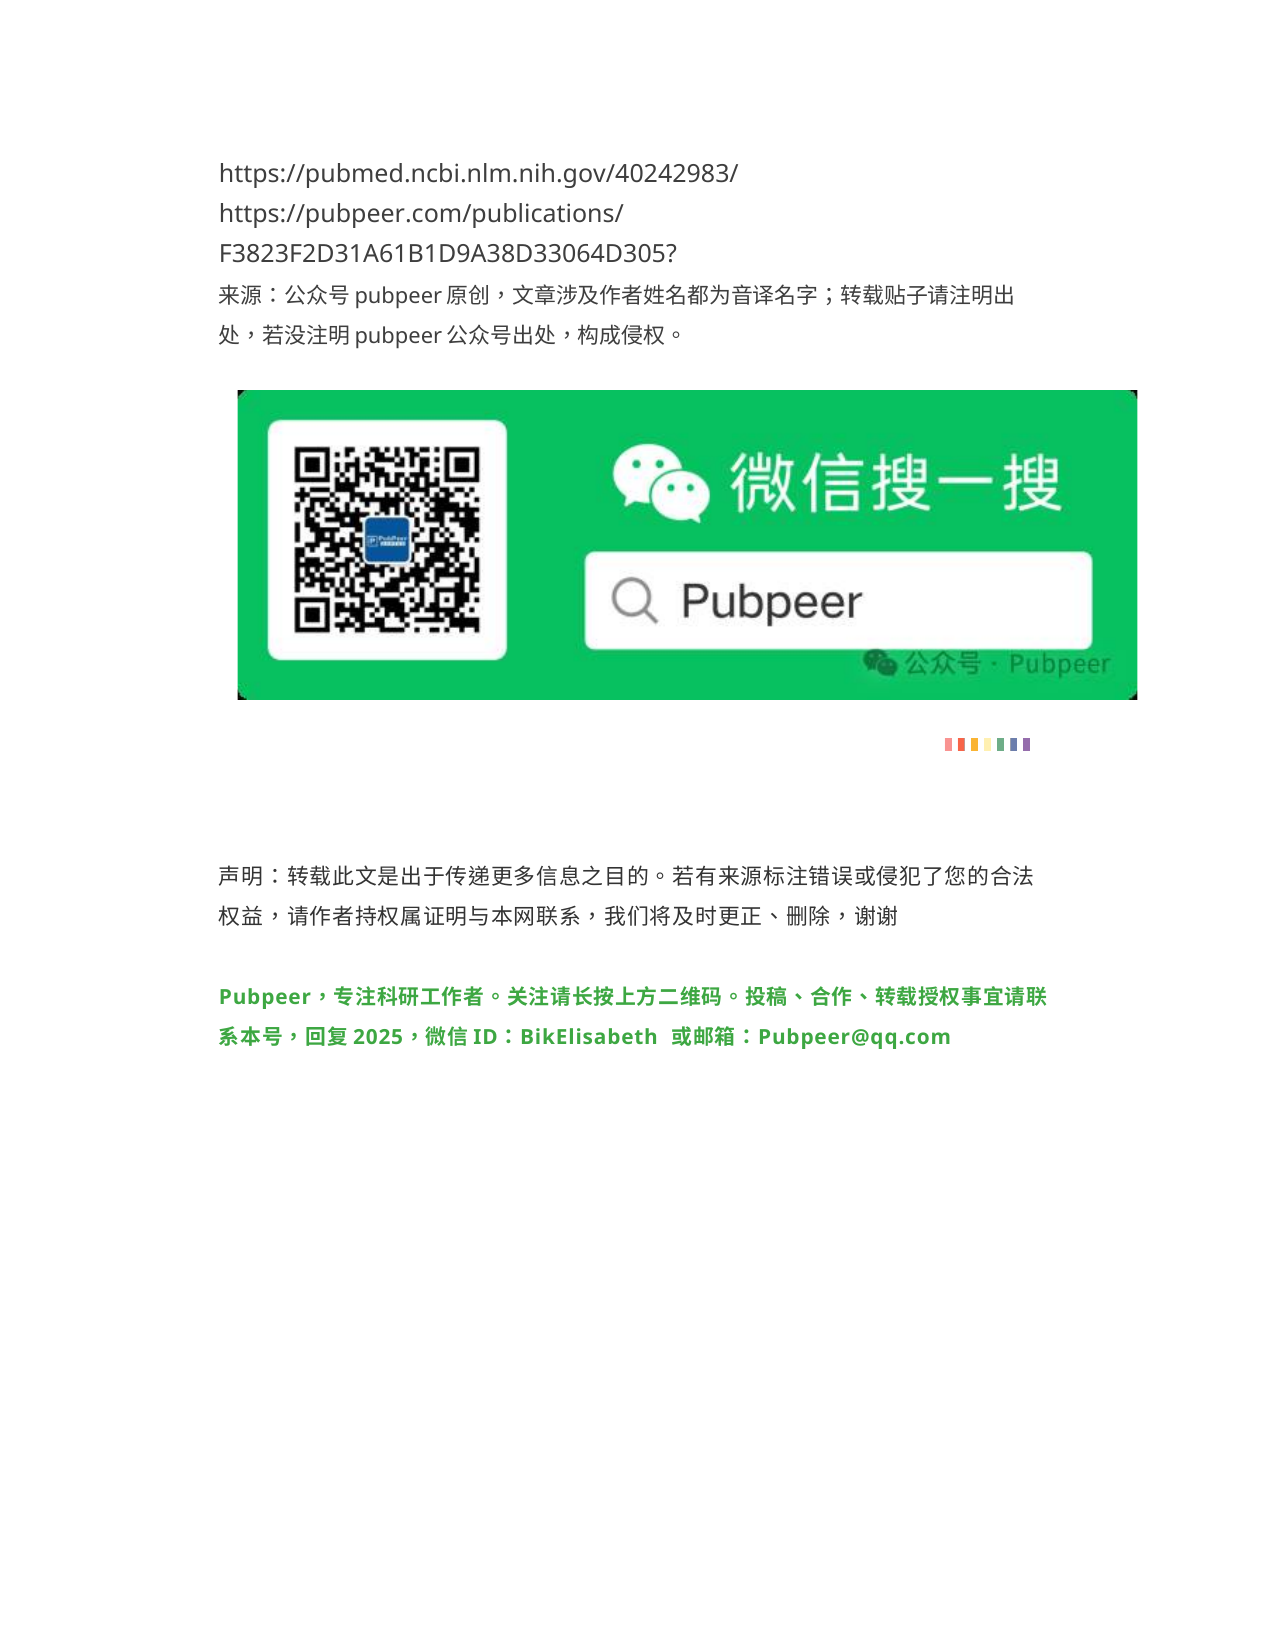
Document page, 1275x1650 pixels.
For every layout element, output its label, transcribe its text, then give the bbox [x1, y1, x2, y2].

picture [237, 390, 1138, 700]
text https://pubpeer.com/publications/F3823F2D31A61B1D9A38D33064D305? [219, 190, 1056, 270]
text 来源：公众号pubpeer原创，文章涉及作者姓名都为音译名字；转载贴子请注明出处，若没注明pubpeer公众号出处，构成侵权。 [219, 270, 1056, 350]
text Pubpeer，专注科研工作者。关注请长按上方二维码。投稿、合作、转载授权事宜请联系本号，回复2025，微信ID：BikElisabeth 或邮箱：Pubpeer@qq.com [219, 971, 1056, 1051]
text 声明：转载此文是出于传递更多信息之目的。若有来源标注错误或侵犯了您的合法权益，请作者持权属证明与本网联系，我们将及时更正、删除，谢谢 [219, 851, 1056, 931]
picture [937, 722, 1038, 755]
text https://pubmed.ncbi.nlm.nih.gov/40242983/ [219, 150, 1056, 190]
